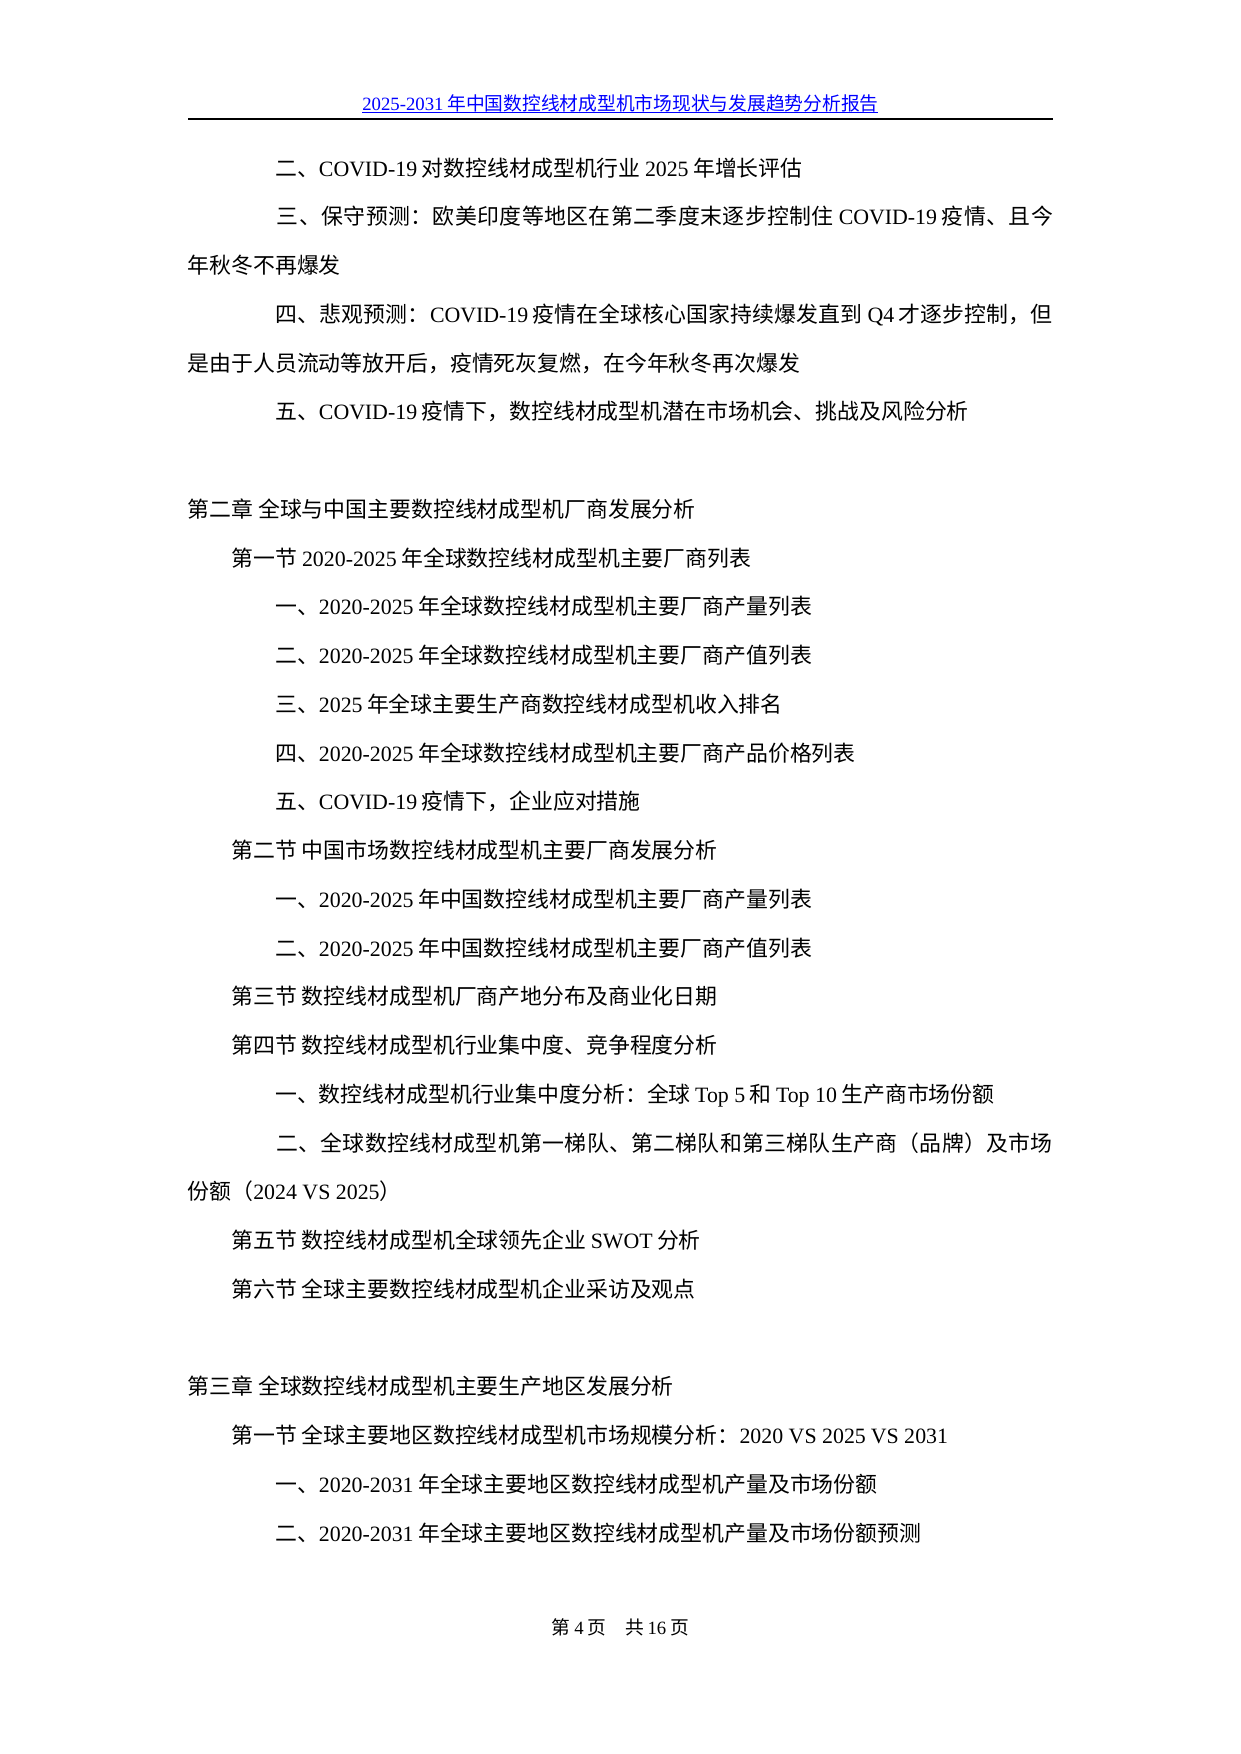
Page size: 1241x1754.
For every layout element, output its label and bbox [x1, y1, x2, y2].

text [187, 150, 1053, 1548]
